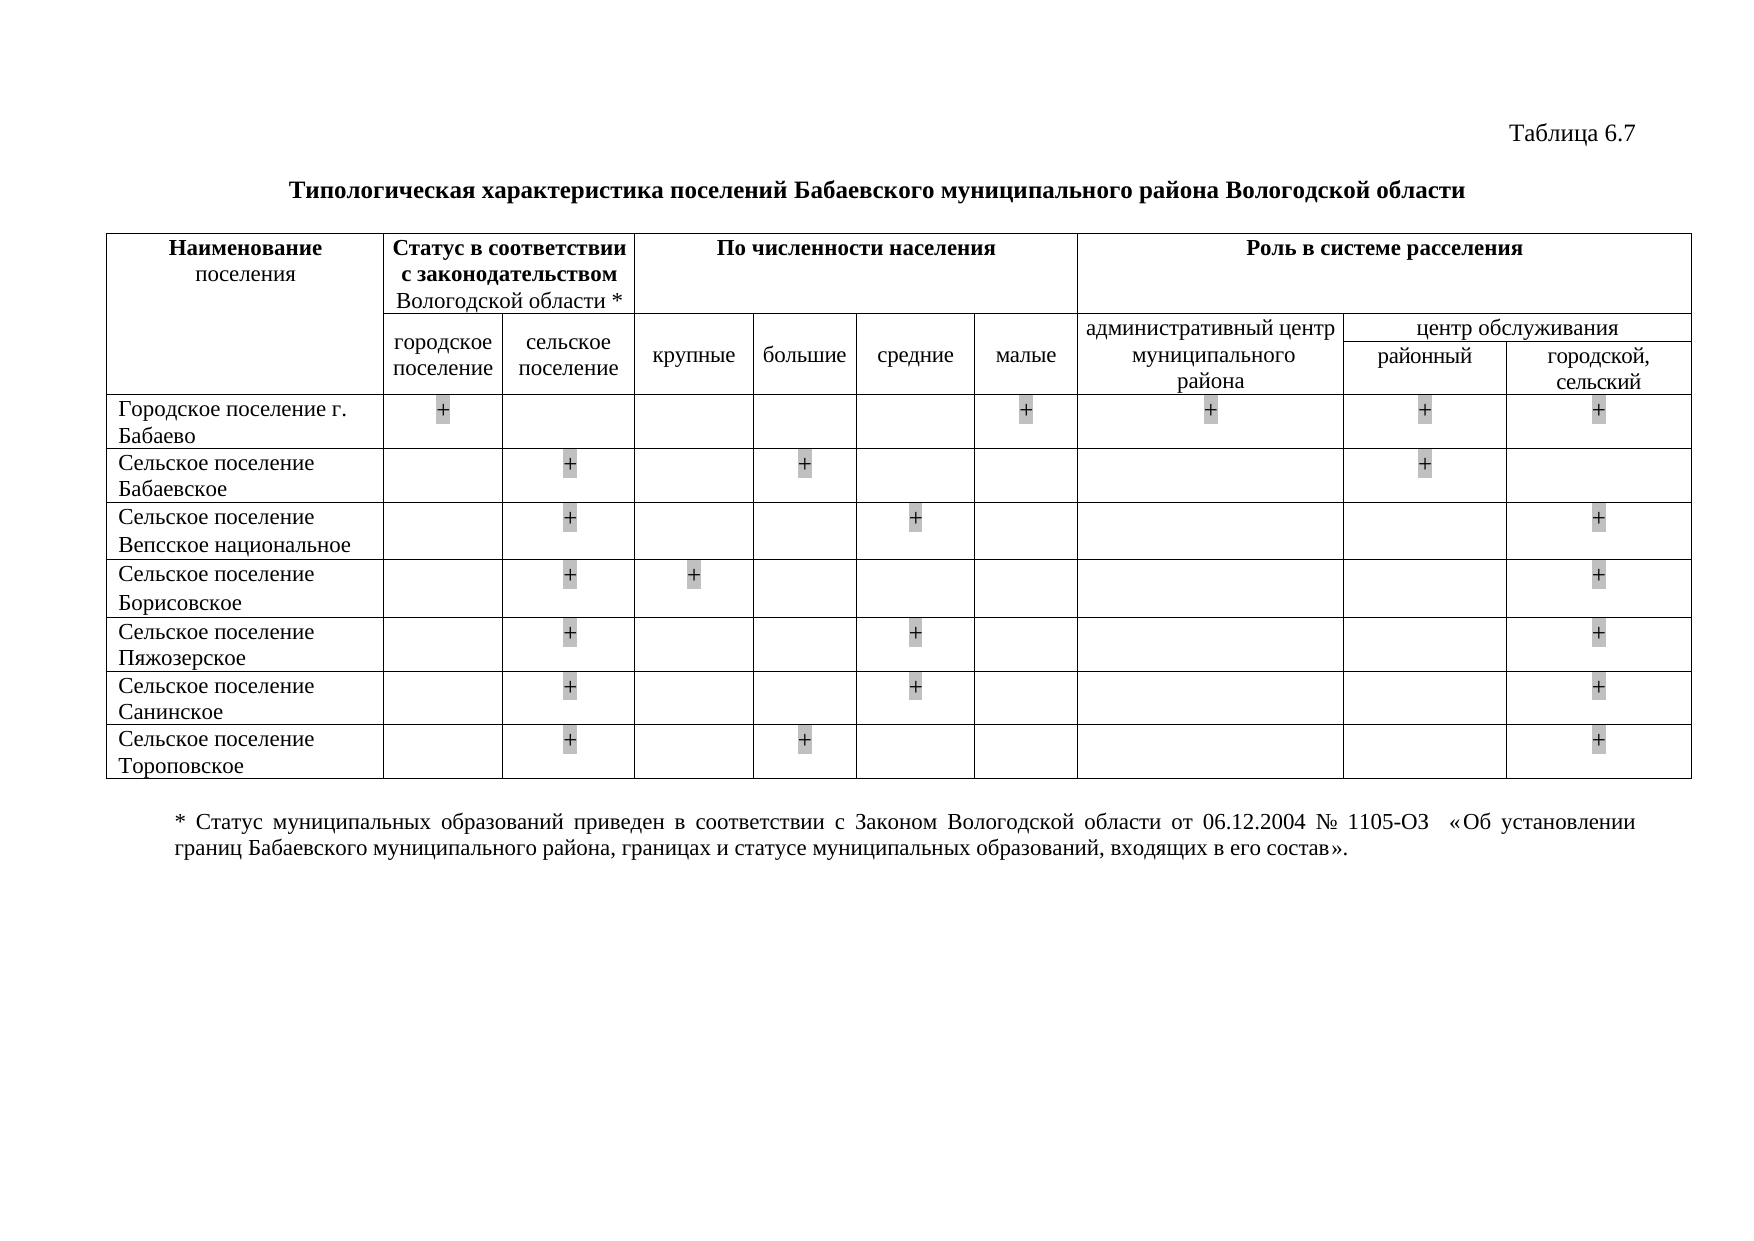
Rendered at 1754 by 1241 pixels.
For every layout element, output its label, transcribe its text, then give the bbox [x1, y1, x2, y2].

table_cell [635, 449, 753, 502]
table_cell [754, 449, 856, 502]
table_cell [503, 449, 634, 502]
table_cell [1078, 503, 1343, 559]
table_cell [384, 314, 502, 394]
text Типологическая характеристика поселений Бабаевского муниципального района Вологодской области [118, 176, 1636, 204]
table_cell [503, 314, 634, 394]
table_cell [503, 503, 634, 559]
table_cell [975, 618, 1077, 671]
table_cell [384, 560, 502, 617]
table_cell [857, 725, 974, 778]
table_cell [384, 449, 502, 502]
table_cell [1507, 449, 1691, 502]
text * Статус муниципальных образований приведен в соответствии с Законом Вологодской области от 06.12.2004 № 1105-ОЗ «Об установлении границ Бабаевского муниципального района, границах и статусе муниципальных образований, входящих в его состав». [174, 808, 1636, 861]
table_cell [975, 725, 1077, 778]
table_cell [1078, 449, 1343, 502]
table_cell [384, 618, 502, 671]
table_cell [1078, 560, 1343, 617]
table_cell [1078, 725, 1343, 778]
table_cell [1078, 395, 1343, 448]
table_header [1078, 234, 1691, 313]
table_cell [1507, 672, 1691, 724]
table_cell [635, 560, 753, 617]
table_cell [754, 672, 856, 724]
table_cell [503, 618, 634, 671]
text Таблица 6.7 [118, 118, 1636, 147]
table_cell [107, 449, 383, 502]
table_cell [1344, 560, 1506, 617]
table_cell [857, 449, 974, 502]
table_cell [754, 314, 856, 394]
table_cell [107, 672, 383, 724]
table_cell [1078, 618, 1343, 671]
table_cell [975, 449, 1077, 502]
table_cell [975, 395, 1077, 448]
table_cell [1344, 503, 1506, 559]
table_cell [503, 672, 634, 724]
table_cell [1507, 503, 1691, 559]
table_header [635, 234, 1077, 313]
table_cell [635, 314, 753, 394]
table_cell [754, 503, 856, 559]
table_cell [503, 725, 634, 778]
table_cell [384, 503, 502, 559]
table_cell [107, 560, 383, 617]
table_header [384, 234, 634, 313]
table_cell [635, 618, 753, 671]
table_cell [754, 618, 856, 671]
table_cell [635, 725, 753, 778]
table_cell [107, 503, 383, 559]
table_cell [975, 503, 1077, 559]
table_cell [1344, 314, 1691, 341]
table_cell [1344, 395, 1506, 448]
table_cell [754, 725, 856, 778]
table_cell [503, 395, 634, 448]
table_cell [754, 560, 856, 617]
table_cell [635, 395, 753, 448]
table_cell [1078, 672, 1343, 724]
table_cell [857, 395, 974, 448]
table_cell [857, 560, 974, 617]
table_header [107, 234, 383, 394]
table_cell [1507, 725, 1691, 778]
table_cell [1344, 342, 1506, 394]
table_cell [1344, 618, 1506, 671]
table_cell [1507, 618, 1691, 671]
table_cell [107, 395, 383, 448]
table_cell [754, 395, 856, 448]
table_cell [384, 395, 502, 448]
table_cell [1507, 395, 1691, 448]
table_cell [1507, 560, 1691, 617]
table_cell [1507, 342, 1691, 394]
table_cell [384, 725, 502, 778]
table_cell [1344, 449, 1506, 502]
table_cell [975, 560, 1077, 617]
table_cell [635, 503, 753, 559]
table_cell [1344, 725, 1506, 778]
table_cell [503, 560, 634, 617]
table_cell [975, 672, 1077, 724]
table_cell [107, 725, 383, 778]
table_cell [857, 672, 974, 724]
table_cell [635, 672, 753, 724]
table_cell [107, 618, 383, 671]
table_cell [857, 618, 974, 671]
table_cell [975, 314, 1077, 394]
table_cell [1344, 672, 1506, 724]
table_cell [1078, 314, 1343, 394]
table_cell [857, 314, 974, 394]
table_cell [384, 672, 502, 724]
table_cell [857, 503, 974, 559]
